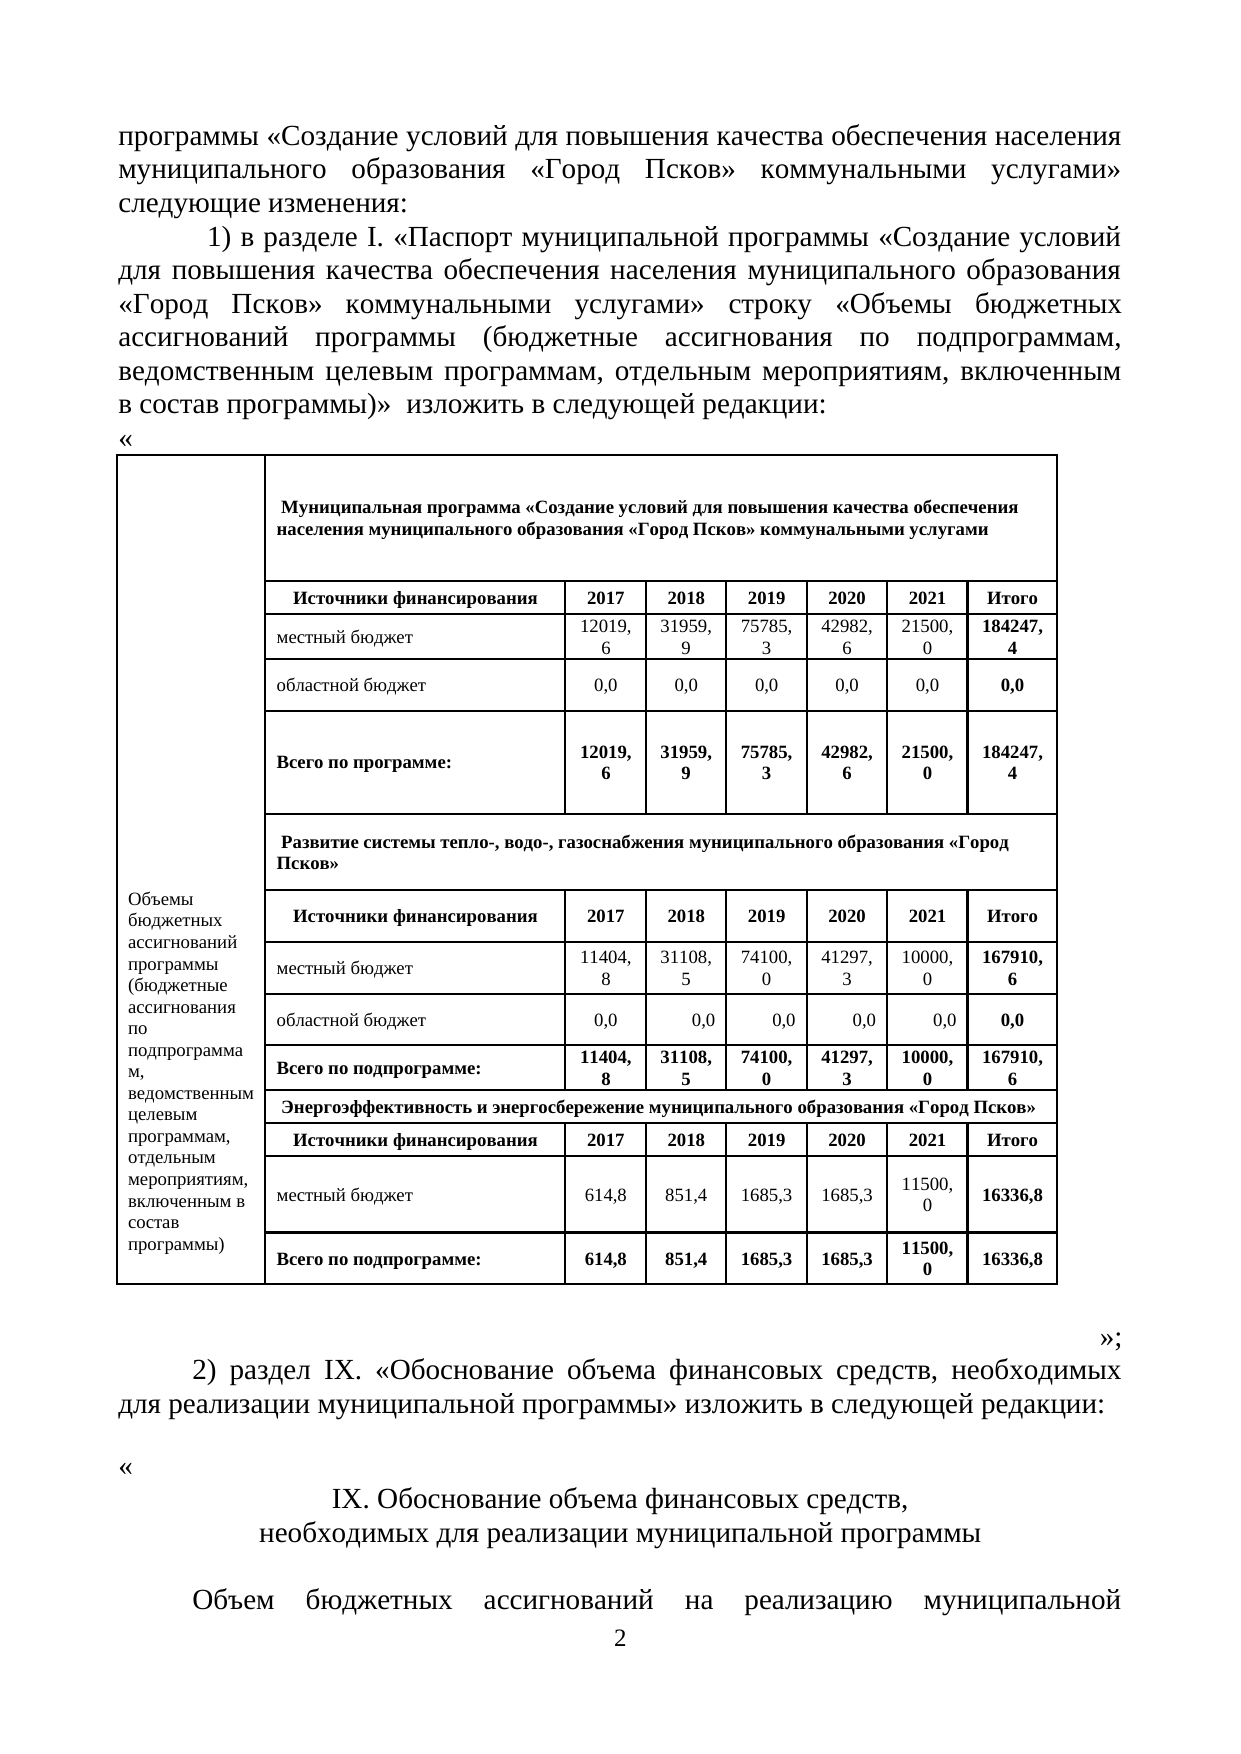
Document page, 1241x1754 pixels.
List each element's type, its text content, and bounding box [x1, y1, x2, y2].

table_cell 2018 [647, 582, 725, 613]
table_cell 0,0 [969, 995, 1056, 1044]
table_cell 167910,6 [969, 1046, 1056, 1089]
table_cell 11500,0 [888, 1234, 966, 1283]
table_cell 10000,0 [888, 1046, 966, 1089]
table_cell 75785,3 [727, 615, 806, 658]
table_cell 2020 [808, 1124, 886, 1155]
table_cell 12019,6 [566, 712, 645, 813]
table_cell Итого [969, 891, 1056, 941]
table_cell 42982,6 [808, 615, 886, 658]
table_cell 2021 [888, 582, 966, 613]
table_cell 2019 [727, 582, 806, 613]
table_cell местный бюджет [266, 615, 564, 658]
table_cell 1685,3 [808, 1234, 886, 1283]
table_cell 1685,3 [727, 1157, 806, 1231]
table_cell 75785,3 [727, 712, 806, 813]
table_cell Развитие системы тепло-, водо-, газоснабжения муниципального образования «Город Псков» [266, 815, 1056, 889]
table_cell 21500,0 [888, 615, 966, 658]
table_cell 2018 [647, 1124, 725, 1155]
text »; [118, 1319, 1122, 1352]
table_cell 1685,3 [727, 1234, 806, 1283]
table_cell 0,0 [808, 660, 886, 710]
table_cell 0,0 [727, 660, 806, 710]
table_cell Источники финансирования [266, 1124, 564, 1155]
text 1) в разделе I. «Паспорт муниципальной программы «Создание условий для повышения качества обеспечения населения муниципального образования «Город Псков» коммунальными услугами» строку «Объемы бюджетных ассигнований программы (бюджетные ассигнования по подпрограммам, ведомственным целевым программам, отдельным мероприятиям, включенным в состав программы)» изложить в следующей редакции: [118, 219, 1122, 420]
table_cell Всего по подпрограмме: [266, 1046, 564, 1089]
table_cell 41297,3 [808, 943, 886, 992]
table_cell 614,8 [566, 1157, 645, 1231]
table_cell 167910,6 [969, 943, 1056, 992]
table_cell областной бюджет [266, 660, 564, 710]
table_cell 11500,0 [888, 1157, 966, 1231]
table_cell 41297,3 [808, 1046, 886, 1089]
text 2) раздел IX. «Обоснование объема финансовых средств, необходимых для реализации муниципальной программы» изложить в следующей редакции: [118, 1352, 1122, 1419]
table_cell 11404,8 [566, 943, 645, 992]
table_cell 0,0 [647, 995, 725, 1044]
table_cell 0,0 [888, 660, 966, 710]
text « [118, 420, 1122, 453]
table_cell 2017 [566, 1124, 645, 1155]
table_cell Всего по подпрограмме: [266, 1234, 564, 1283]
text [118, 1582, 1122, 1616]
table_cell 614,8 [566, 1234, 645, 1283]
table_cell 0,0 [808, 995, 886, 1044]
table_cell Всего по программе: [266, 712, 564, 813]
table_cell Источники финансирования [266, 582, 564, 613]
table_cell 2020 [808, 582, 886, 613]
table_cell 2020 [808, 891, 886, 941]
table_cell 0,0 [566, 995, 645, 1044]
table_cell 2021 [888, 1124, 966, 1155]
table_cell 11404,8 [566, 1046, 645, 1089]
table_cell Итого [969, 582, 1056, 613]
text необходимых для реализации муниципальной программы [118, 1515, 1122, 1549]
table_cell 16336,8 [969, 1157, 1056, 1231]
table_cell 0,0 [969, 660, 1056, 710]
table_cell 42982,6 [808, 712, 886, 813]
text « [118, 1448, 1122, 1482]
table_cell 2017 [566, 582, 645, 613]
table_cell 74100,0 [727, 1046, 806, 1089]
table_cell 10000,0 [888, 943, 966, 992]
table_cell 851,4 [647, 1234, 725, 1283]
table_header Муниципальная программа «Создание условий для повышения качества обеспечения населения муниципального образования «Город Псков» коммунальными услугами [266, 456, 1056, 580]
table_cell Энергоэффективность и энергосбережение муниципального образования «Город Псков» [266, 1091, 1056, 1122]
table_cell областной бюджет [266, 995, 564, 1044]
table_cell Итого [969, 1124, 1056, 1155]
table_cell 31959,9 [647, 712, 725, 813]
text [118, 118, 1122, 219]
table_cell 2017 [566, 891, 645, 941]
table_cell 0,0 [566, 660, 645, 710]
table_cell 31959,9 [647, 615, 725, 658]
table_header Объемы бюджетных ассигнований программы (бюджетные ассигнования по подпрограммам, ведомственным целевым программам, отдельным мероприятиям, включенным в состав программы) [118, 456, 264, 1283]
table_cell местный бюджет [266, 943, 564, 992]
text IX. Обоснование объема финансовых средств, [118, 1482, 1122, 1515]
table_cell 1685,3 [808, 1157, 886, 1231]
table_cell местный бюджет [266, 1157, 564, 1231]
table_cell 2021 [888, 891, 966, 941]
table_cell 0,0 [888, 995, 966, 1044]
table_cell 2019 [727, 1124, 806, 1155]
table_cell 2019 [727, 891, 806, 941]
table_cell 31108,5 [647, 1046, 725, 1089]
table_cell 851,4 [647, 1157, 725, 1231]
table_cell 21500,0 [888, 712, 966, 813]
table_cell 12019,6 [566, 615, 645, 658]
table_cell Источники финансирования [266, 891, 564, 941]
table_cell 74100,0 [727, 943, 806, 992]
table_cell 184247,4 [969, 712, 1056, 813]
table_cell 2018 [647, 891, 725, 941]
table_cell 0,0 [647, 660, 725, 710]
table_cell 184247,4 [969, 615, 1056, 658]
table_cell 0,0 [727, 995, 806, 1044]
table_cell 31108,5 [647, 943, 725, 992]
table_cell 16336,8 [969, 1234, 1056, 1283]
